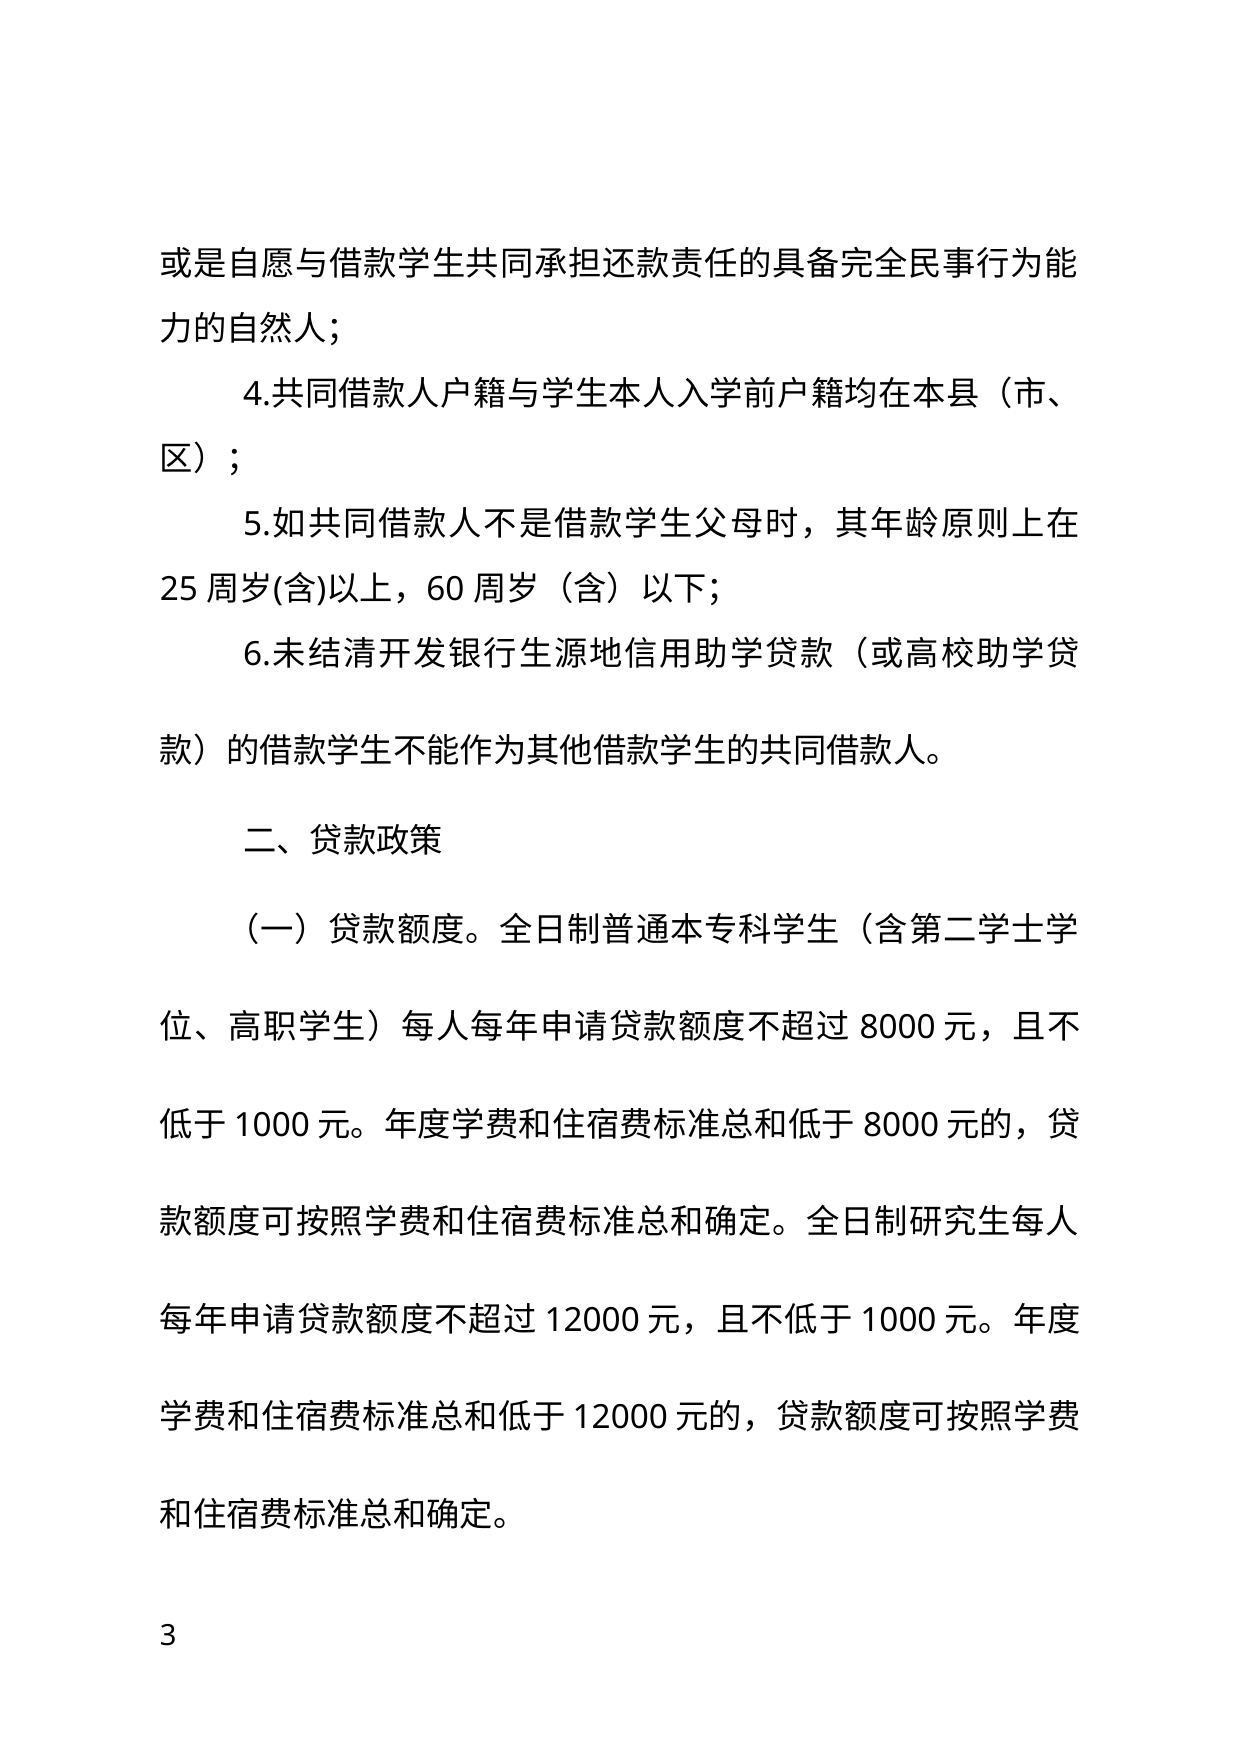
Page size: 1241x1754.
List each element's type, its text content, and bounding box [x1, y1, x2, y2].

text 6.未结清开发银行生源地信用助学贷款（或高校助学贷款）的借款学生不能作为其他借款学生的共同借款人。 [159, 618, 1081, 781]
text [159, 228, 1081, 358]
text （一）贷款额度。全日制普通本专科学生（含第二学士学位、高职学生）每人每年申请贷款额度不超过8000元，且不低于1000元。年度学费和住宿费标准总和低于8000元的，贷款额度可按照学费和住宿费标准总和确定。全日制研究生每人每年申请贷款额度不超过12000元，且不低于1000元。年度学费和住宿费标准总和低于12000元的，贷款额度可按照学费和住宿费标准总和确定。 [159, 894, 1081, 1544]
text 二、贷款政策 [159, 805, 1081, 870]
text 5.如共同借款人不是借款学生父母时，其年龄原则上在 25 周岁(含)以上，60 周岁（含）以下； [159, 488, 1081, 618]
text 4.共同借款人户籍与学生本人入学前户籍均在本县（市、区）； [159, 358, 1081, 488]
